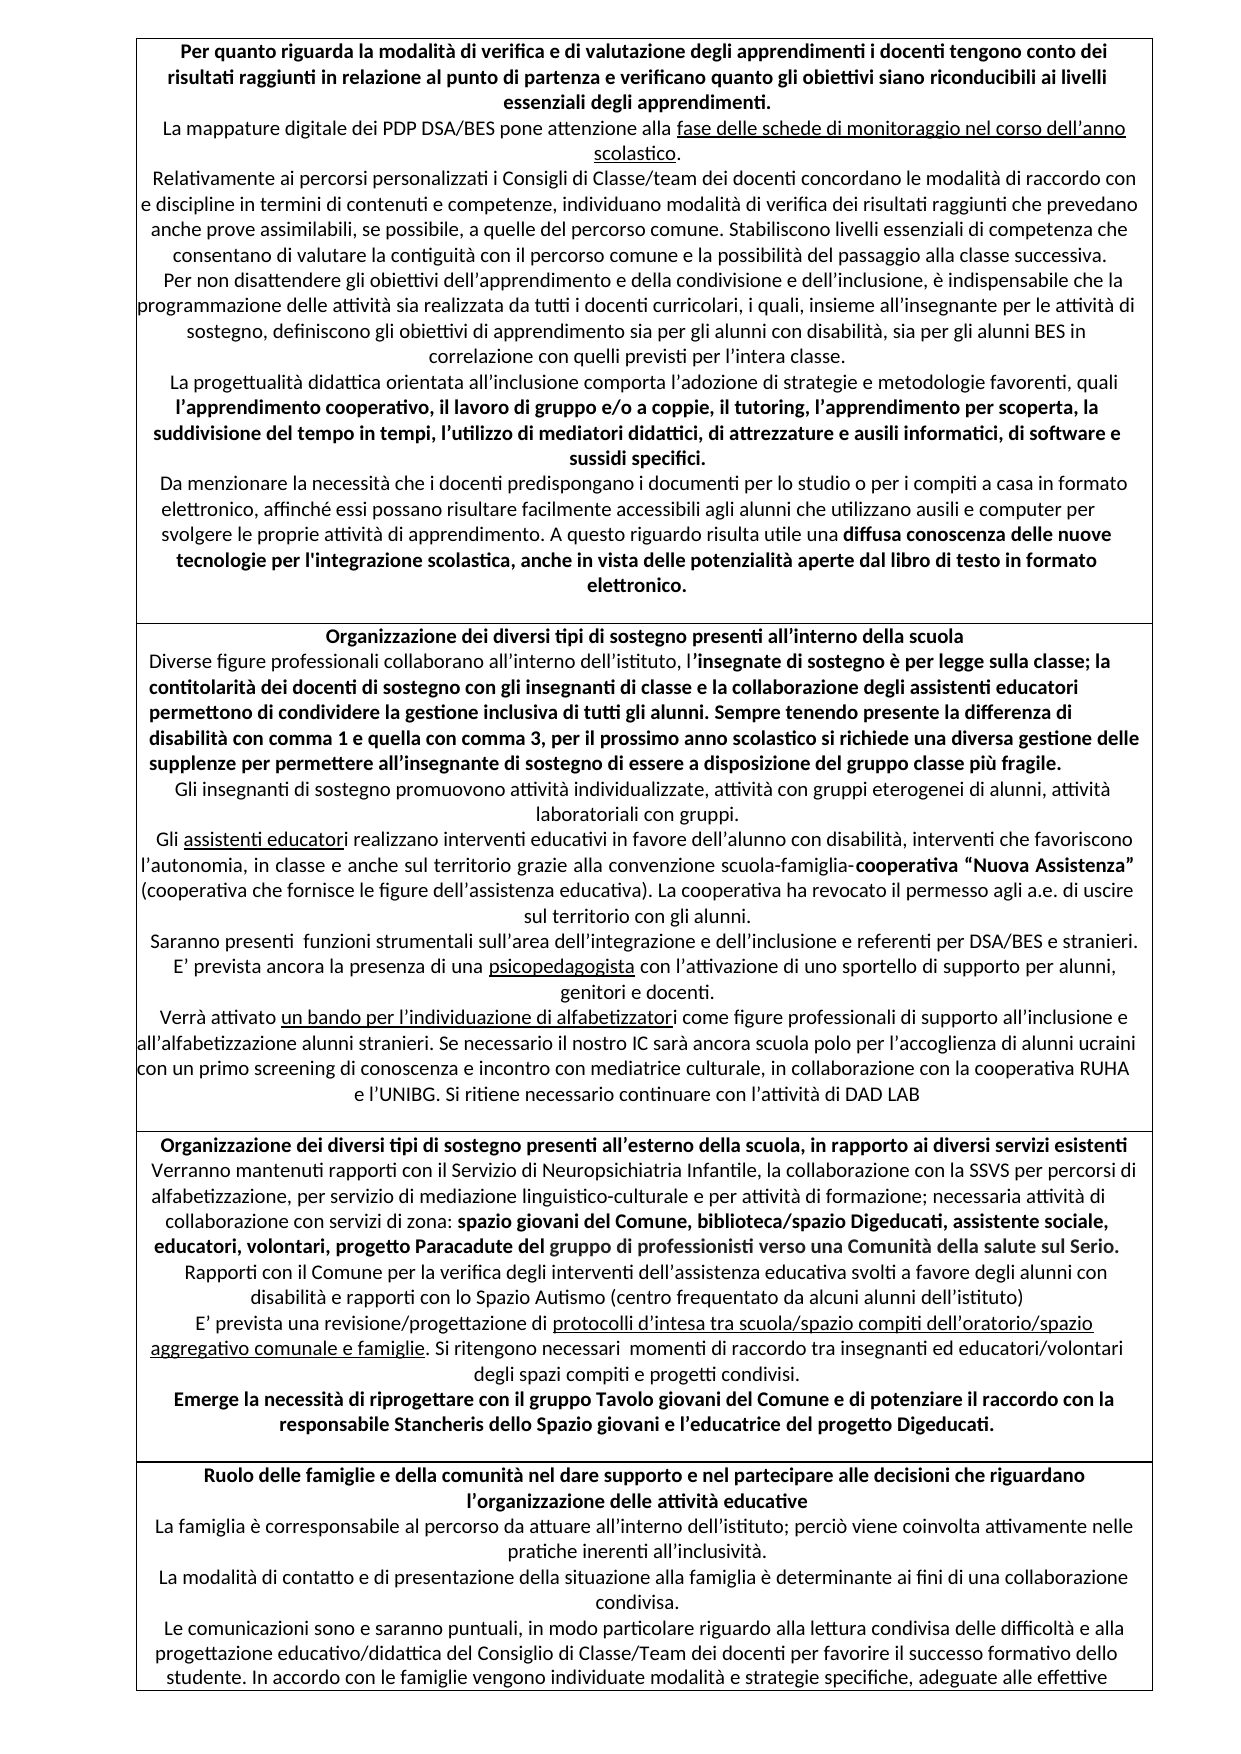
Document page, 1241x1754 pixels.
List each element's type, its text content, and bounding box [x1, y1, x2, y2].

table_cell Organizzazione dei diversi tipi di sostegno presenti all’esterno della scuola, in rapporto ai diversi servizi esistenti Verranno mantenuti rapporti con il Servizio di Neuropsichiatria Infantile, la collaborazione con la SSVS per percorsi di alfabetizzazione, per servizio di mediazione linguistico-culturale e per attività di formazione; necessaria attività di collaborazione con servizi di zona: spazio giovani del Comune, biblioteca/spazio Digeducati, assistente sociale, educatori, volontari, progetto Paracadute del gruppo di professionisti verso una Comunità della salute sul Serio. Rapporti con il Comune per la verifica degli interventi dell’assistenza educativa svolti a favore degli alunni con disabilità e rapporti con lo Spazio Autismo (centro frequentato da alcuni alunni dell’istituto) E’ prevista una revisione/progettazione di protocolli d’intesa tra scuola/spazio compiti dell’oratorio/spazio aggregativo comunale e famiglie. Si ritengono necessari momenti di raccordo tra insegnanti ed educatori/volontari degli spazi compiti e progetti condivisi. Emerge la necessità di riprogettare con il gruppo Tavolo giovani del Comune e di potenziare il raccordo con la responsabile Stancheris dello Spazio giovani e l’educatrice del progetto Digeducati. [137, 1132, 1152, 1461]
table_cell Organizzazione dei diversi tipi di sostegno presenti all’interno della scuola Diverse figure professionali collaborano all’interno dell’istituto, l’insegnate di sostegno è per legge sulla classe; la contitolarità dei docenti di sostegno con gli insegnanti di classe e la collaborazione degli assistenti educatori permettono di condividere la gestione inclusiva di tutti gli alunni. Sempre tenendo presente la differenza di disabilità con comma 1 e quella con comma 3, per il prossimo anno scolastico si richiede una diversa gestione delle supplenze per permettere all’insegnante di sostegno di essere a disposizione del gruppo classe più fragile. Gli insegnanti di sostegno promuovono attività individualizzate, attività con gruppi eterogenei di alunni, attività laboratoriali con gruppi. Gli assistenti educatori realizzano interventi educativi in favore dell’alunno con disabilità, interventi che favoriscono l’autonomia, in classe e anche sul territorio grazie alla convenzione scuola-famiglia-cooperativa “Nuova Assistenza” (cooperativa che fornisce le figure dell’assistenza educativa). La cooperativa ha revocato il permesso agli a.e. di uscire sul territorio con gli alunni. Saranno presenti funzioni strumentali sull’area dell’integrazione e dell’inclusione e referenti per DSA/BES e stranieri. E’ prevista ancora la presenza di una psicopedagogista con l’attivazione di uno sportello di supporto per alunni, genitori e docenti. Verrà attivato un bando per l’individuazione di alfabetizzatori come figure professionali di supporto all’inclusione e all’alfabetizzazione alunni stranieri. Se necessario il nostro IC sarà ancora scuola polo per l’accoglienza di alunni ucraini con un primo screening di conoscenza e incontro con mediatrice culturale, in collaborazione con la cooperativa RUHA e l’UNIBG. Si ritiene necessario continuare con l’attività di DAD LAB [137, 624, 1152, 1131]
table_header Per quanto riguarda la modalità di verifica e di valutazione degli apprendimenti i docenti tengono conto dei risultati raggiunti in relazione al punto di partenza e verificano quanto gli obiettivi siano riconducibili ai livelli essenziali degli apprendimenti. La mappature digitale dei PDP DSA/BES pone attenzione alla fase delle schede di monitoraggio nel corso dell’anno scolastico. Relativamente ai percorsi personalizzati i Consigli di Classe/team dei docenti concordano le modalità di raccordo con e discipline in termini di contenuti e competenze, individuano modalità di verifica dei risultati raggiunti che prevedano anche prove assimilabili, se possibile, a quelle del percorso comune. Stabiliscono livelli essenziali di competenza che consentano di valutare la contiguità con il percorso comune e la possibilità del passaggio alla classe successiva. Per non disattendere gli obiettivi dell’apprendimento e della condivisione e dell’inclusione, è indispensabile che la programmazione delle attività sia realizzata da tutti i docenti curricolari, i quali, insieme all’insegnante per le attività di sostegno, definiscono gli obiettivi di apprendimento sia per gli alunni con disabilità, sia per gli alunni BES in correlazione con quelli previsti per l’intera classe. La progettualità didattica orientata all’inclusione comporta l’adozione di strategie e metodologie favorenti, quali l’apprendimento cooperativo, il lavoro di gruppo e/o a coppie, il tutoring, l’apprendimento per scoperta, la suddivisione del tempo in tempi, l’utilizzo di mediatori didattici, di attrezzature e ausili informatici, di software e sussidi specifici. Da menzionare la necessità che i docenti predispongano i documenti per lo studio o per i compiti a casa in formato elettronico, affinché essi possano risultare facilmente accessibili agli alunni che utilizzano ausili e computer per svolgere le proprie attività di apprendimento. A questo riguardo risulta utile una diffusa conoscenza delle nuove tecnologie per l'integrazione scolastica, anche in vista delle potenzialità aperte dal libro di testo in formato elettronico. [137, 39, 1152, 622]
table_cell Ruolo delle famiglie e della comunità nel dare supporto e nel partecipare alle decisioni che riguardano l’organizzazione delle attività educative La famiglia è corresponsabile al percorso da attuare all’interno dell’istituto; perciò viene coinvolta attivamente nelle pratiche inerenti all’inclusività. La modalità di contatto e di presentazione della situazione alla famiglia è determinante ai fini di una collaborazione condivisa. Le comunicazioni sono e saranno puntuali, in modo particolare riguardo alla lettura condivisa delle difficoltà e alla progettazione educativo/didattica del Consiglio di Classe/Team dei docenti per favorire il successo formativo dello studente. In accordo con le famiglie vengono individuate modalità e strategie specifiche, adeguate alle effettive [137, 1463, 1152, 1690]
